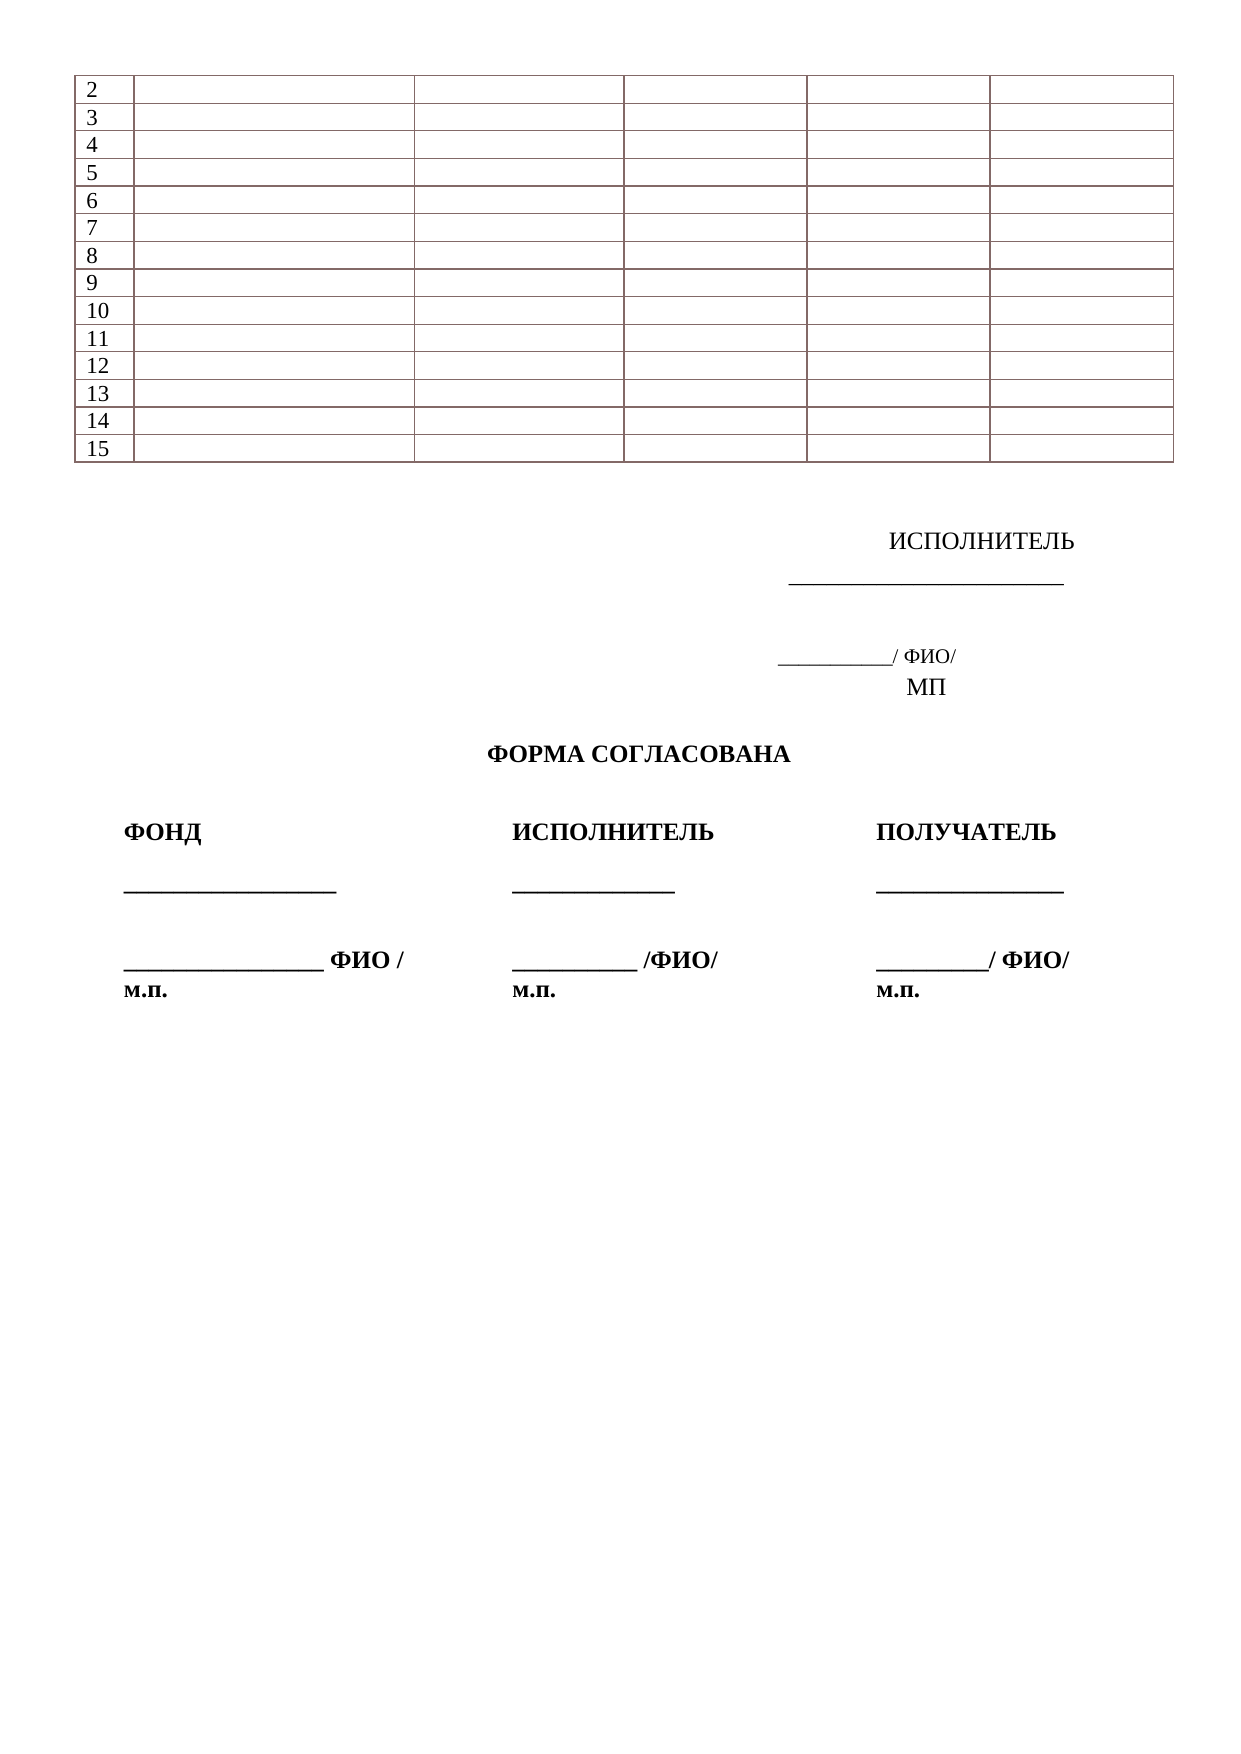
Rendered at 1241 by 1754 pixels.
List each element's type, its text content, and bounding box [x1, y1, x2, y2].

table_cell [135, 159, 414, 185]
table_cell [135, 214, 414, 241]
table_cell [991, 159, 1173, 185]
table_cell __________ /ФИО/ м.п. [463, 916, 827, 1023]
table_cell [625, 408, 806, 434]
table_cell [625, 242, 806, 268]
table_cell [135, 104, 414, 130]
table_cell 11 [76, 325, 133, 351]
table_header ПОЛУЧАТЕЛЬ [827, 817, 1165, 867]
table_cell [135, 270, 414, 296]
table_cell [808, 159, 989, 185]
table_cell [991, 242, 1173, 268]
table_cell 4 [76, 131, 133, 158]
table_cell ________________ ФИО / м.п. [75, 916, 463, 1023]
table_cell 6 [76, 187, 133, 213]
table_cell [991, 104, 1173, 130]
table_cell [625, 76, 806, 103]
table_cell _____________ [463, 867, 827, 916]
table_cell [991, 187, 1173, 213]
table_cell 12 [76, 352, 133, 379]
table_cell [135, 76, 414, 103]
table_header ФОНД [75, 817, 463, 867]
table_cell [135, 297, 414, 323]
table_cell [415, 131, 623, 158]
table_cell [808, 325, 989, 351]
table_cell [808, 270, 989, 296]
table_cell [625, 214, 806, 241]
table_cell [625, 297, 806, 323]
table_cell [991, 380, 1173, 406]
table_cell [808, 131, 989, 158]
table_cell [135, 352, 414, 379]
table_cell 10 [76, 297, 133, 323]
table_cell _________/ ФИО/ м.п. [827, 916, 1165, 1023]
table_cell 8 [76, 242, 133, 268]
table_cell [991, 297, 1173, 323]
table_cell [625, 325, 806, 351]
table_cell [415, 435, 623, 461]
table_cell [625, 380, 806, 406]
table_cell 2 [76, 76, 133, 103]
table_cell [808, 435, 989, 461]
table_cell [135, 408, 414, 434]
table_cell _________________ [75, 867, 463, 916]
table_cell [135, 187, 414, 213]
table_cell [991, 408, 1173, 434]
table_cell [415, 352, 623, 379]
table_cell [808, 76, 989, 103]
table_cell [415, 408, 623, 434]
table_cell 13 [76, 380, 133, 406]
table_cell [808, 297, 989, 323]
table_cell [991, 435, 1173, 461]
table_cell [415, 187, 623, 213]
table_cell [415, 325, 623, 351]
table_cell [991, 76, 1173, 103]
table_cell [808, 214, 989, 241]
table_cell [991, 352, 1173, 379]
table_cell 3 [76, 104, 133, 130]
table_cell [808, 408, 989, 434]
table_cell [415, 104, 623, 130]
table_cell 14 [76, 408, 133, 434]
table_header ИСПОЛНИТЕЛЬ [463, 817, 827, 867]
table_cell [625, 187, 806, 213]
table_cell 15 [76, 435, 133, 461]
table_cell [415, 380, 623, 406]
table_cell [415, 297, 623, 323]
table_cell [808, 187, 989, 213]
table_cell [808, 242, 989, 268]
table_cell [415, 159, 623, 185]
table_cell [415, 214, 623, 241]
table_cell [135, 380, 414, 406]
table_cell ___________/ ФИО/ МП [778, 644, 1074, 725]
table_cell 7 [76, 214, 133, 241]
table_cell [808, 352, 989, 379]
table_cell [135, 131, 414, 158]
table_cell _______________ [827, 867, 1165, 916]
table_header ИСПОЛНИТЕЛЬ ______________________ [778, 526, 1074, 644]
table_cell [625, 435, 806, 461]
table_cell [808, 104, 989, 130]
table_cell [991, 325, 1173, 351]
table_cell [625, 270, 806, 296]
table_cell [135, 242, 414, 268]
table_cell [808, 380, 989, 406]
table_cell [991, 214, 1173, 241]
table_cell [415, 76, 623, 103]
table_cell [625, 159, 806, 185]
table_cell [991, 270, 1173, 296]
table_cell [625, 104, 806, 130]
table_cell [415, 270, 623, 296]
table_cell 5 [76, 159, 133, 185]
table_cell [135, 325, 414, 351]
list ФОРМА СОГЛАСОВАНА [112, 739, 1165, 767]
table_cell [135, 435, 414, 461]
table_cell 9 [76, 270, 133, 296]
table_cell [991, 131, 1173, 158]
table_cell [625, 352, 806, 379]
table_cell [415, 242, 623, 268]
table_cell [625, 131, 806, 158]
